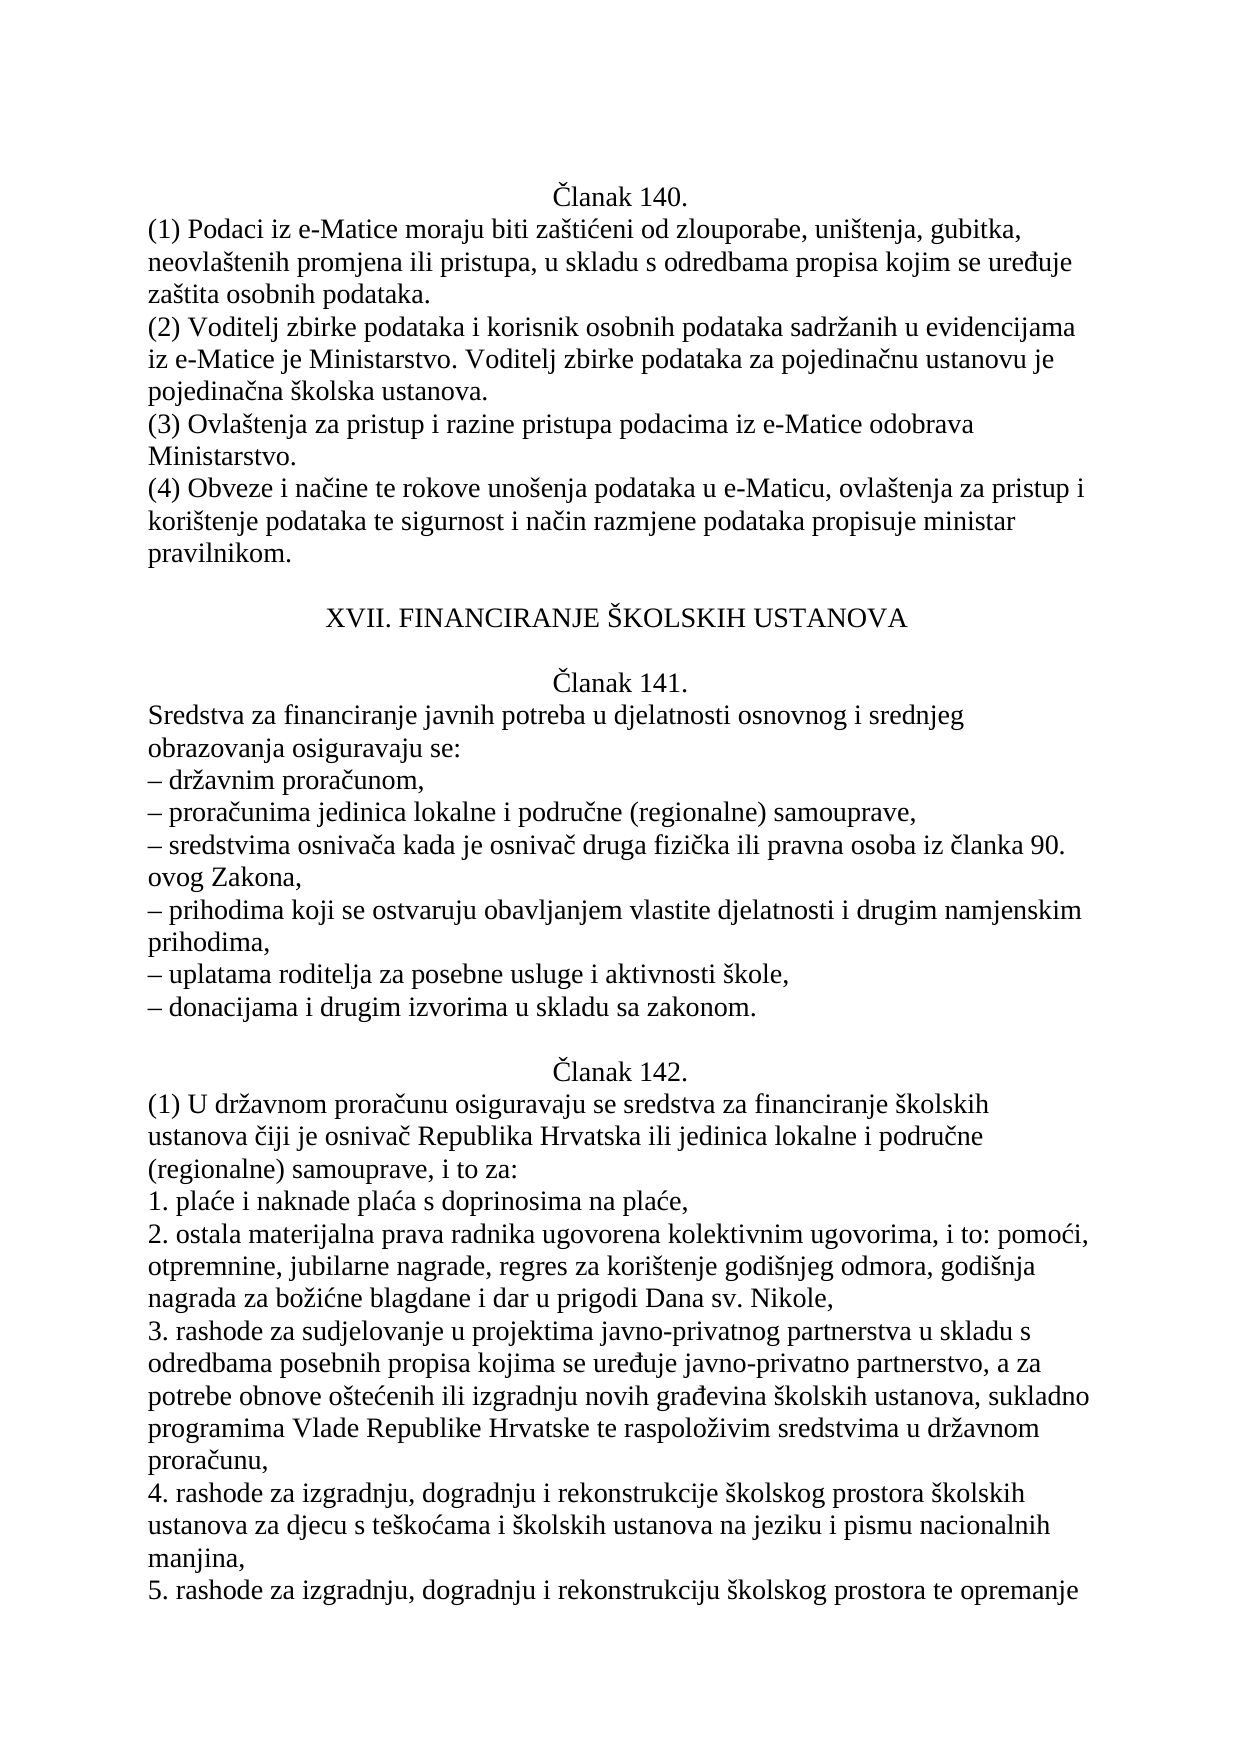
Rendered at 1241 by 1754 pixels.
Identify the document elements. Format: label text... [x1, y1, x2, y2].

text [148, 1087, 1093, 1605]
text Sredstva za financiranje javnih potreba u djelatnosti osnovnog i srednjeg obrazovanja osiguravaju se: – državnim proračunom, – proračunima jedinica lokalne i područne (regionalne) samouprave, – sredstvima osnivača kada je osnivač druga fizička ili pravna osoba iz članka 90. ovog Zakona, – prihodima koji se ostvaruju obavljanjem vlastite djelatnosti i drugim namjenskim prihodima, – uplatama roditelja za posebne usluge i aktivnosti škole, – donacijama i drugim izvorima u skladu sa zakonom. [148, 698, 1093, 1022]
text XVII. FINANCIRANJE ŠKOLSKIH USTANOVA Članak 141. [148, 569, 1093, 698]
text Članak 140. [148, 148, 1093, 212]
text Članak 142. [148, 1022, 1093, 1087]
text (1) Podaci iz e-Matice moraju biti zaštićeni od zlouporabe, uništenja, gubitka, neovlaštenih promjena ili pristupa, u skladu s odredbama propisa kojim se uređuje zaštita osobnih podataka. (2) Voditelj zbirke podataka i korisnik osobnih podataka sadržanih u evidencijama iz e-Matice je Ministarstvo. Voditelj zbirke podataka za pojedinačnu ustanovu je pojedinačna školska ustanova. (3) Ovlaštenja za pristup i razine pristupa podacima iz e-Matice odobrava Ministarstvo. (4) Obveze i načine te rokove unošenja podataka u e-Maticu, ovlaštenja za pristup i korištenje podataka te sigurnost i način razmjene podataka propisuje ministar pravilnikom. [148, 212, 1093, 569]
